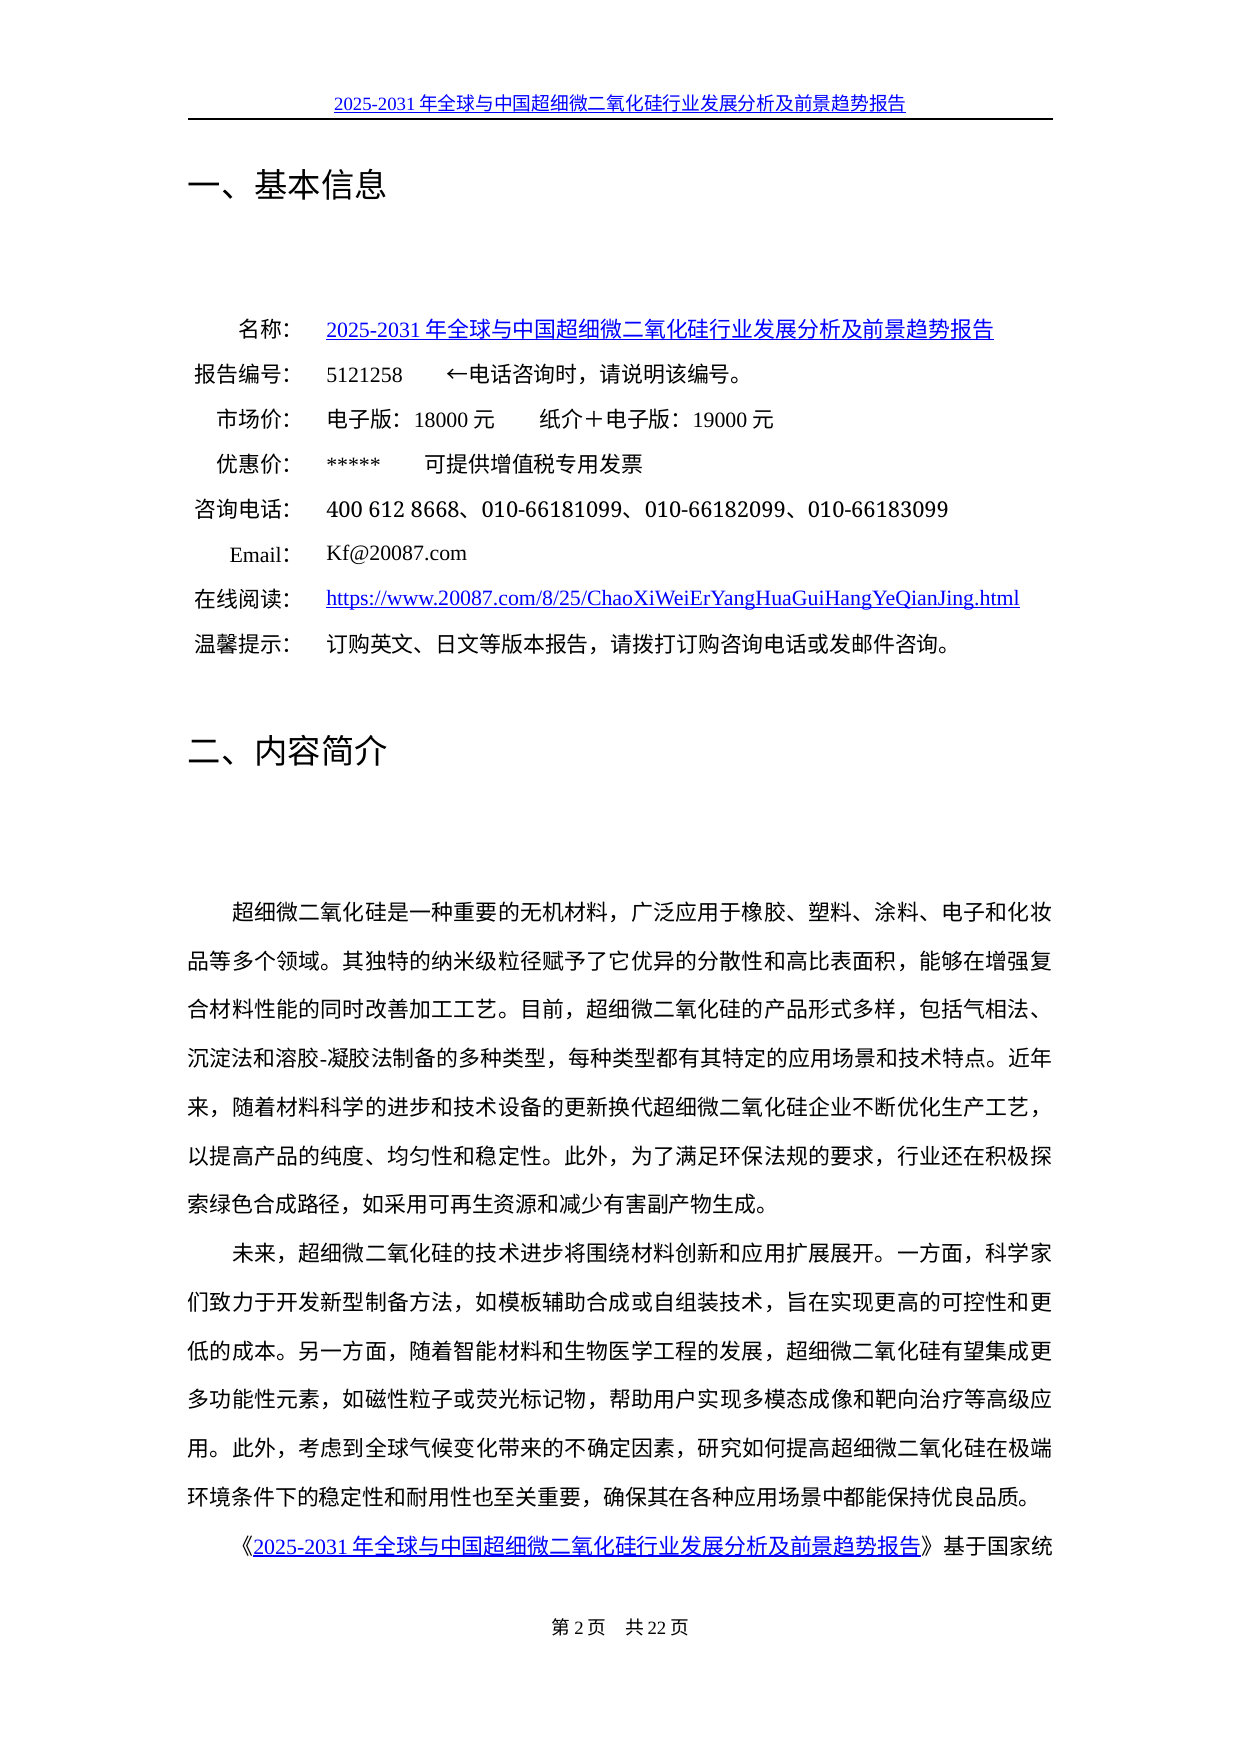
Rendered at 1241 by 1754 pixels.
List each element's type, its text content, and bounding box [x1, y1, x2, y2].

table_cell 优惠价： [167, 447, 315, 492]
table_header 2025-2031年全球与中国超细微二氧化硅行业发展分析及前景趋势报告 [315, 312, 1073, 357]
table_cell 报告编号： [167, 357, 315, 402]
table_cell 市场价： [167, 402, 315, 447]
table_cell 温馨提示： [167, 627, 315, 672]
title 一、基本信息 [187, 150, 1053, 215]
table_cell 订购英文、日文等版本报告，请拨打订购咨询电话或发邮件咨询。 [315, 627, 1073, 672]
table_cell 5121258 ←电话咨询时，请说明该编号。 [315, 357, 1073, 402]
table_cell 电子版：18000 元 纸介＋电子版：19000 元 [315, 402, 1073, 447]
table_cell [315, 582, 1073, 627]
table_header 名称： [167, 312, 315, 357]
table_cell ***** 可提供增值税专用发票 [315, 447, 1073, 492]
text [187, 894, 1053, 1561]
table_cell Email： [167, 537, 315, 582]
table_cell 400 612 8668、010-66181099、010-66182099、010-66183099 [315, 492, 1073, 537]
title 二、内容简介 [187, 717, 1053, 782]
table_cell Kf@20087.com [315, 537, 1073, 582]
table_cell 在线阅读： [167, 582, 315, 627]
table_cell 咨询电话： [167, 492, 315, 537]
